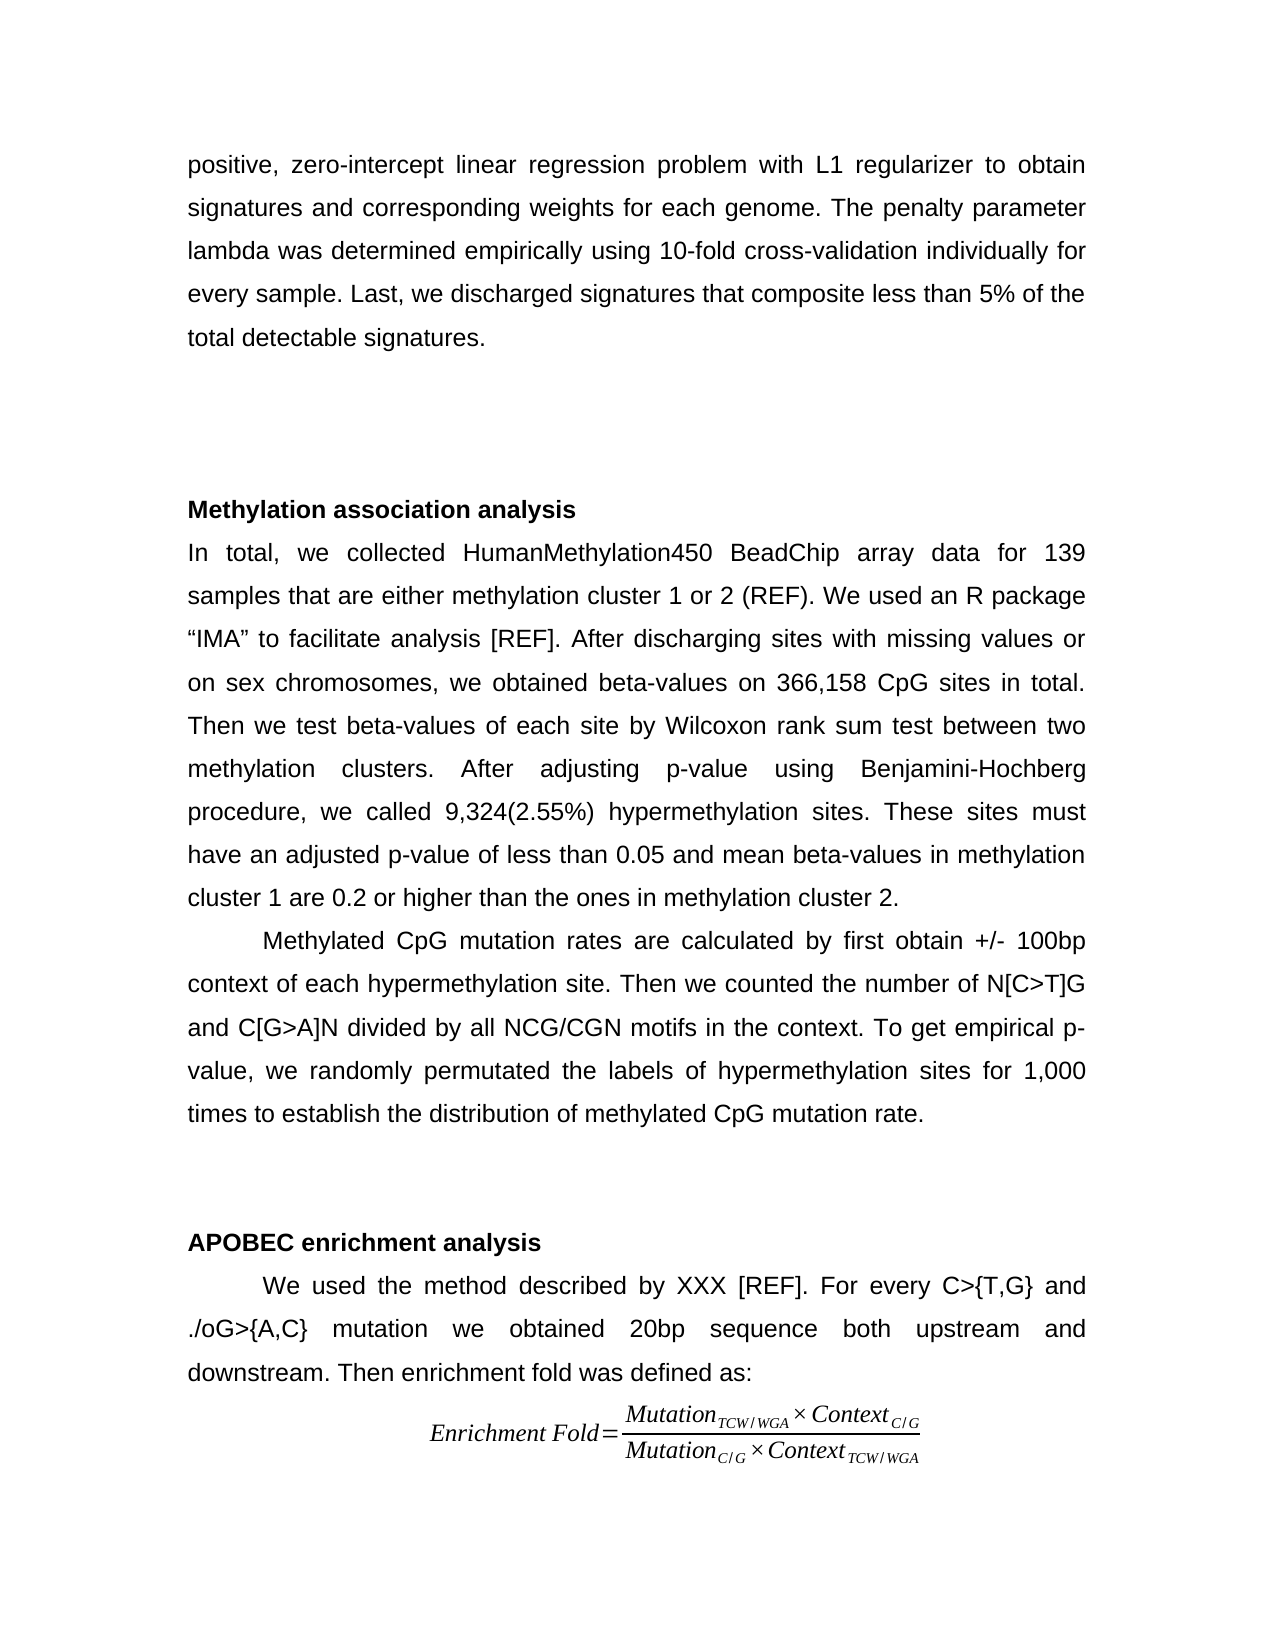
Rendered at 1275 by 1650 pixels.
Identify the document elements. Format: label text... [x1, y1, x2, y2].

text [187, 150, 1087, 351]
text We used the method described by XXX [REF]. For every C>{T,G} and ./oG>{A,C} mutation we obtained 20bp sequence both upstream and downstream. Then enrichment fold was defined as: [187, 1271, 1087, 1386]
text Methylated CpG mutation rates are calculated by first obtain +/- 100bp context of each hypermethylation site. Then we counted the number of N[C>T]G and C[G>A]N divided by all NCG/CGN motifs in the context. To get empirical p-value, we randomly permutated the labels of hypermethylation sites for 1,000 times to establish the distribution of methylated CpG mutation rate. [187, 926, 1087, 1127]
text Methylation association analysis [187, 495, 1087, 524]
text APOBEC enrichment analysis [187, 1228, 1087, 1257]
text In total, we collected HumanMethylation450 BeadChip array data for 139 samples that are either methylation cluster 1 or 2 (REF). We used an R package “IMA” to facilitate analysis [REF]. After discharging sites with missing values or on sex chromosomes, we obtained beta-values on 366,158 CpG sites in total. Then we test beta-values of each site by Wilcoxon rank sum test between two methylation clusters. After adjusting p-value using Benjamini-Hochberg procedure, we called 9,324(2.55%) hypermethylation sites. These sites must have an adjusted p-value of less than 0.05 and mean beta-values in methylation cluster 1 are 0.2 or higher than the ones in methylation cluster 2. [187, 538, 1087, 912]
